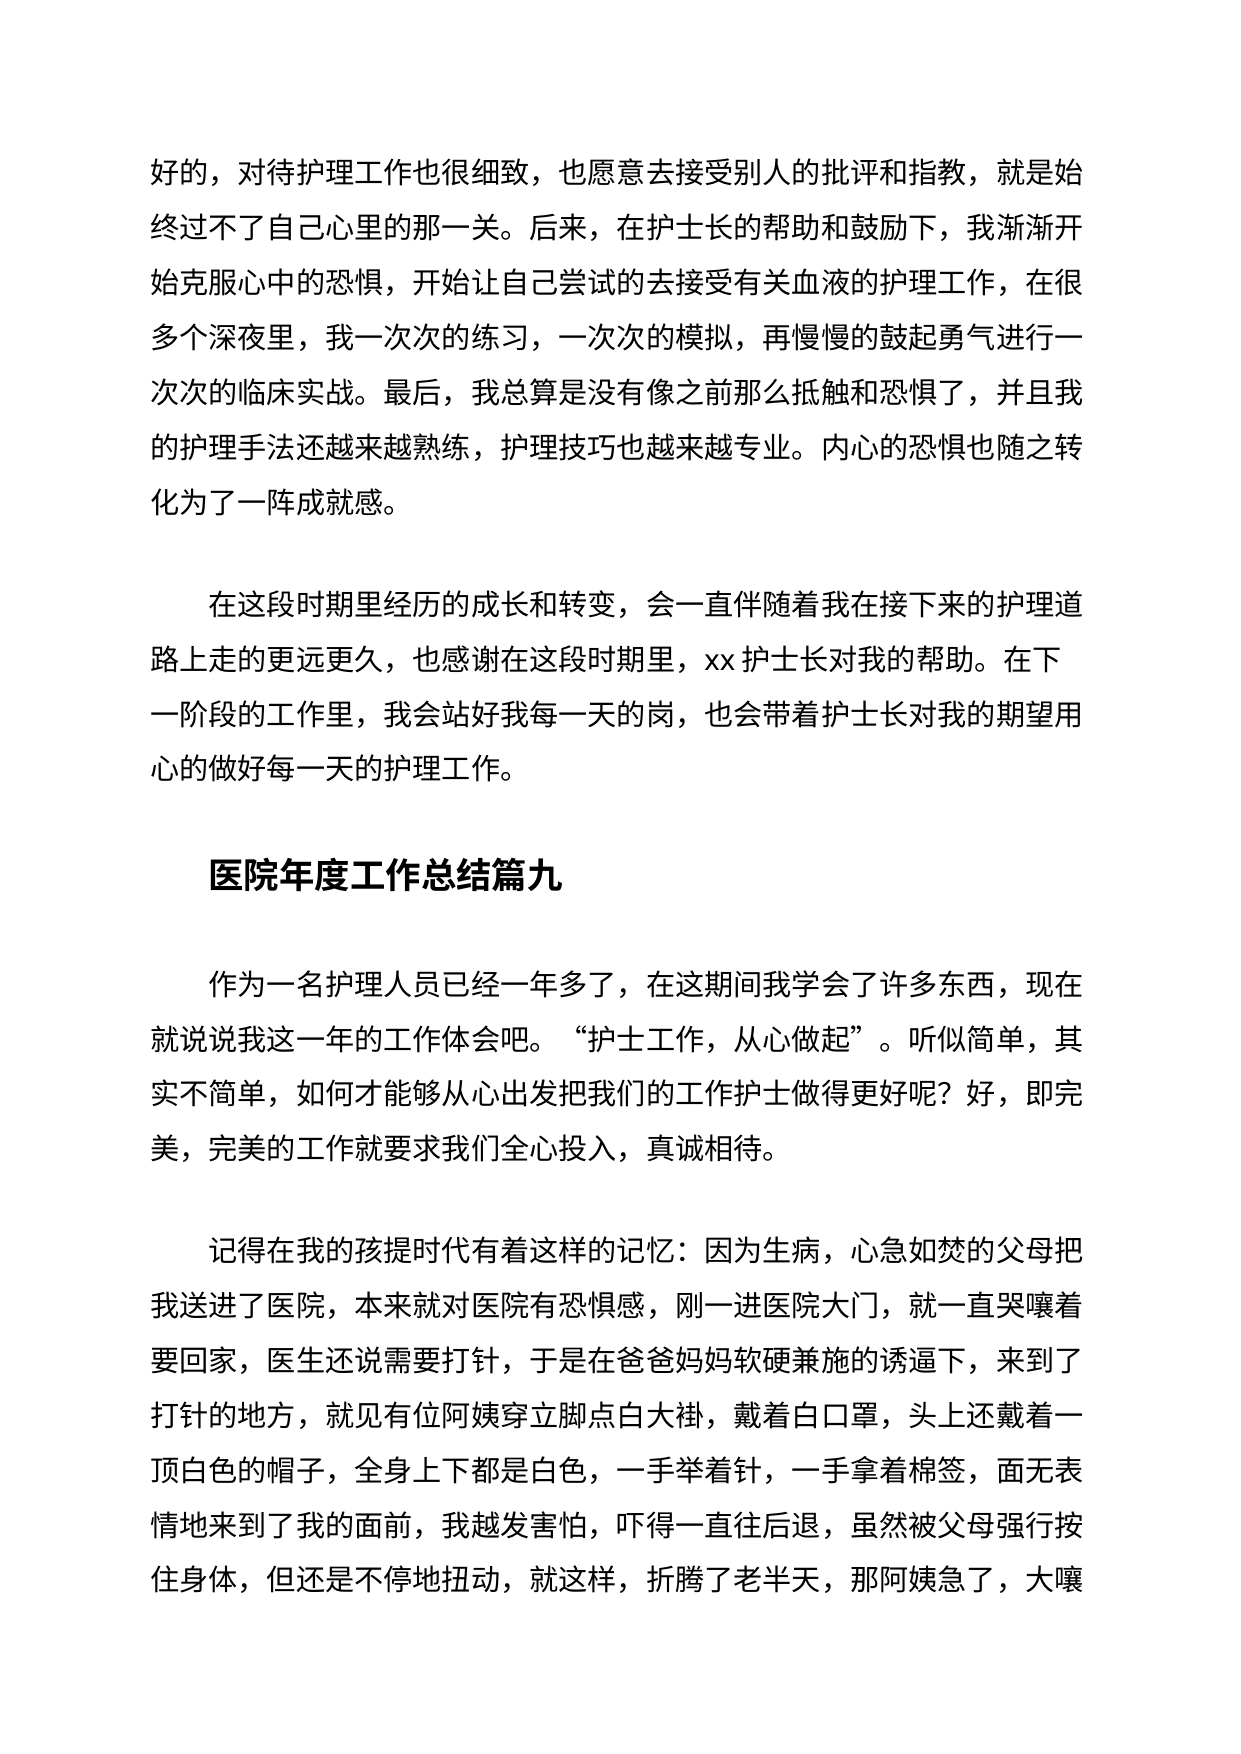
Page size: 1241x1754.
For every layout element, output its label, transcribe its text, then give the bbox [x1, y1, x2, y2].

text 医院年度工作总结篇九 [150, 848, 1090, 899]
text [150, 150, 1090, 522]
text 在这段时期里经历的成长和转变，会一直伴随着我在接下来的护理道路上走的更远更久，也感谢在这段时期里，xx护士长对我的帮助。在下一阶段的工作里，我会站好我每一天的岗，也会带着护士长对我的期望用心的做好每一天的护理工作。 [150, 581, 1090, 788]
text 作为一名护理人员已经一年多了，在这期间我学会了许多东西，现在就说说我这一年的工作体会吧。“护士工作，从心做起”。听似简单，其实不简单，如何才能够从心出发把我们的工作护士做得更好呢？好，即完美，完美的工作就要求我们全心投入，真诚相待。 [150, 961, 1090, 1168]
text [150, 1228, 1090, 1599]
